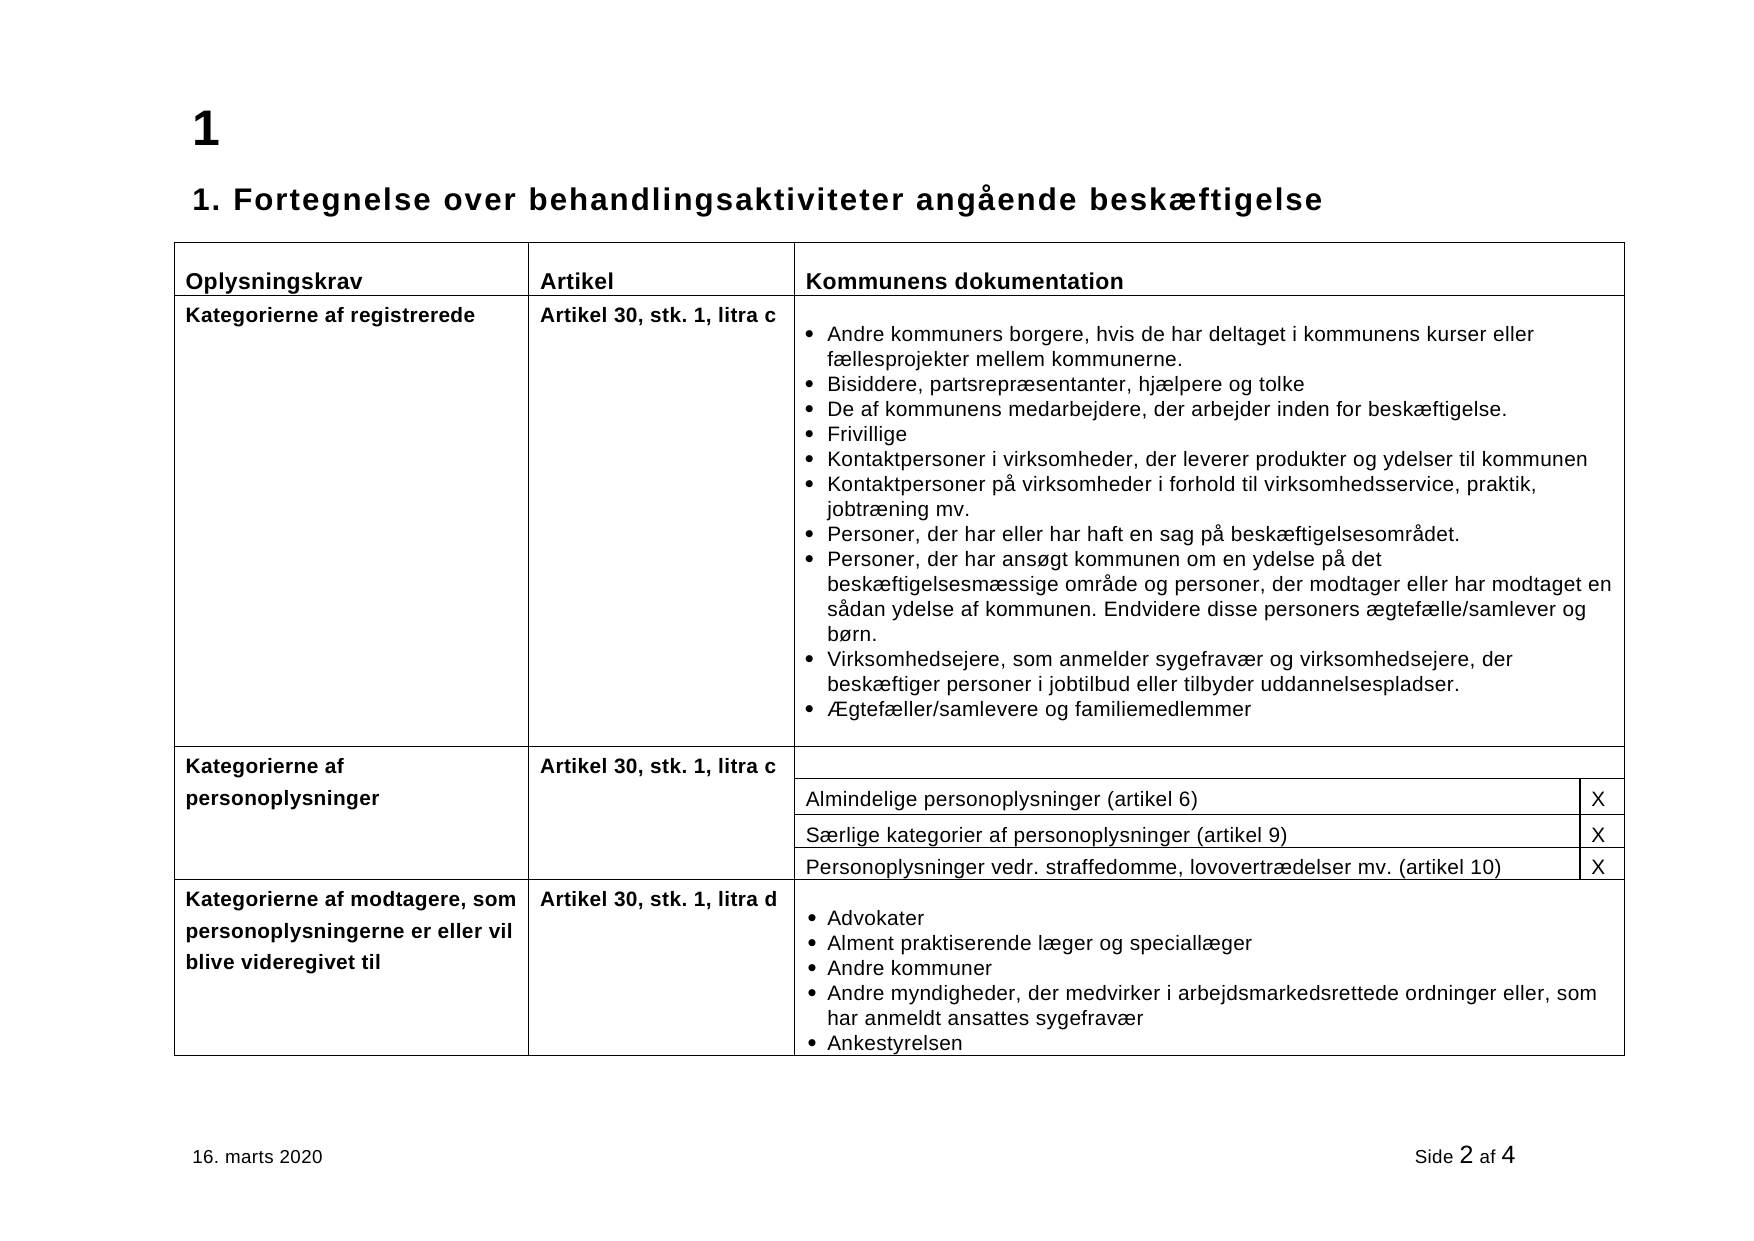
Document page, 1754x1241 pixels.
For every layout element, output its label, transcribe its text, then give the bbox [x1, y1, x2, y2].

table_cell Almindelige personoplysninger (artikel 6) [795, 779, 1579, 814]
table_cell Personoplysninger vedr. straffedomme, lovovertrædelser mv. (artikel 10) [795, 848, 1579, 879]
table_cell Særlige kategorier af personoplysninger (artikel 9) [795, 815, 1579, 847]
table_cell Artikel 30, stk. 1, litra d [529, 880, 794, 1055]
table_cell Kategorierne af personoplysninger [175, 747, 528, 879]
table_header Kommunens dokumentation [795, 243, 1624, 295]
table_header Oplysningskrav [175, 243, 528, 295]
table_cell X [1581, 779, 1624, 814]
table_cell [175, 880, 528, 1055]
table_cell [795, 880, 1624, 1055]
table_cell X [1581, 815, 1624, 847]
table_cell Artikel 30, stk. 1, litra c [529, 296, 794, 746]
table_cell Kategorierne af registrerede [175, 296, 528, 746]
table_cell Artikel 30, stk. 1, litra c [529, 747, 794, 879]
table_cell [795, 747, 1624, 778]
table_cell Andre kommuners borgere, hvis de har deltaget i kommunens kurser eller fællesprojekter mellem kommunerne. Bisiddere, partsrepræsentanter, hjælpere og tolke De af kommunens medarbejdere, der arbejder inden for beskæftigelse. Frivillige Kontaktpersoner i virksomheder, der leverer produkter og ydelser til kommunen Kontaktpersoner på virksomheder i forhold til virksomhedsservice, praktik, jobtræning mv. Personer, der har eller har haft en sag på beskæftigelsesområdet. Personer, der har ansøgt kommunen om en ydelse på det beskæftigelsesmæssige område og personer, der modtager eller har modtaget en sådan ydelse af kommunen. Endvidere disse personers ægtefælle/samlever og børn. Virksomhedsejere, som anmelder sygefravær og virksomhedsejere, der beskæftiger personer i jobtilbud eller tilbyder uddannelsespladser. Ægtefæller/samlevere og familiemedlemmer [795, 296, 1624, 746]
table_cell X [1581, 848, 1624, 879]
table_header Artikel [529, 243, 794, 295]
